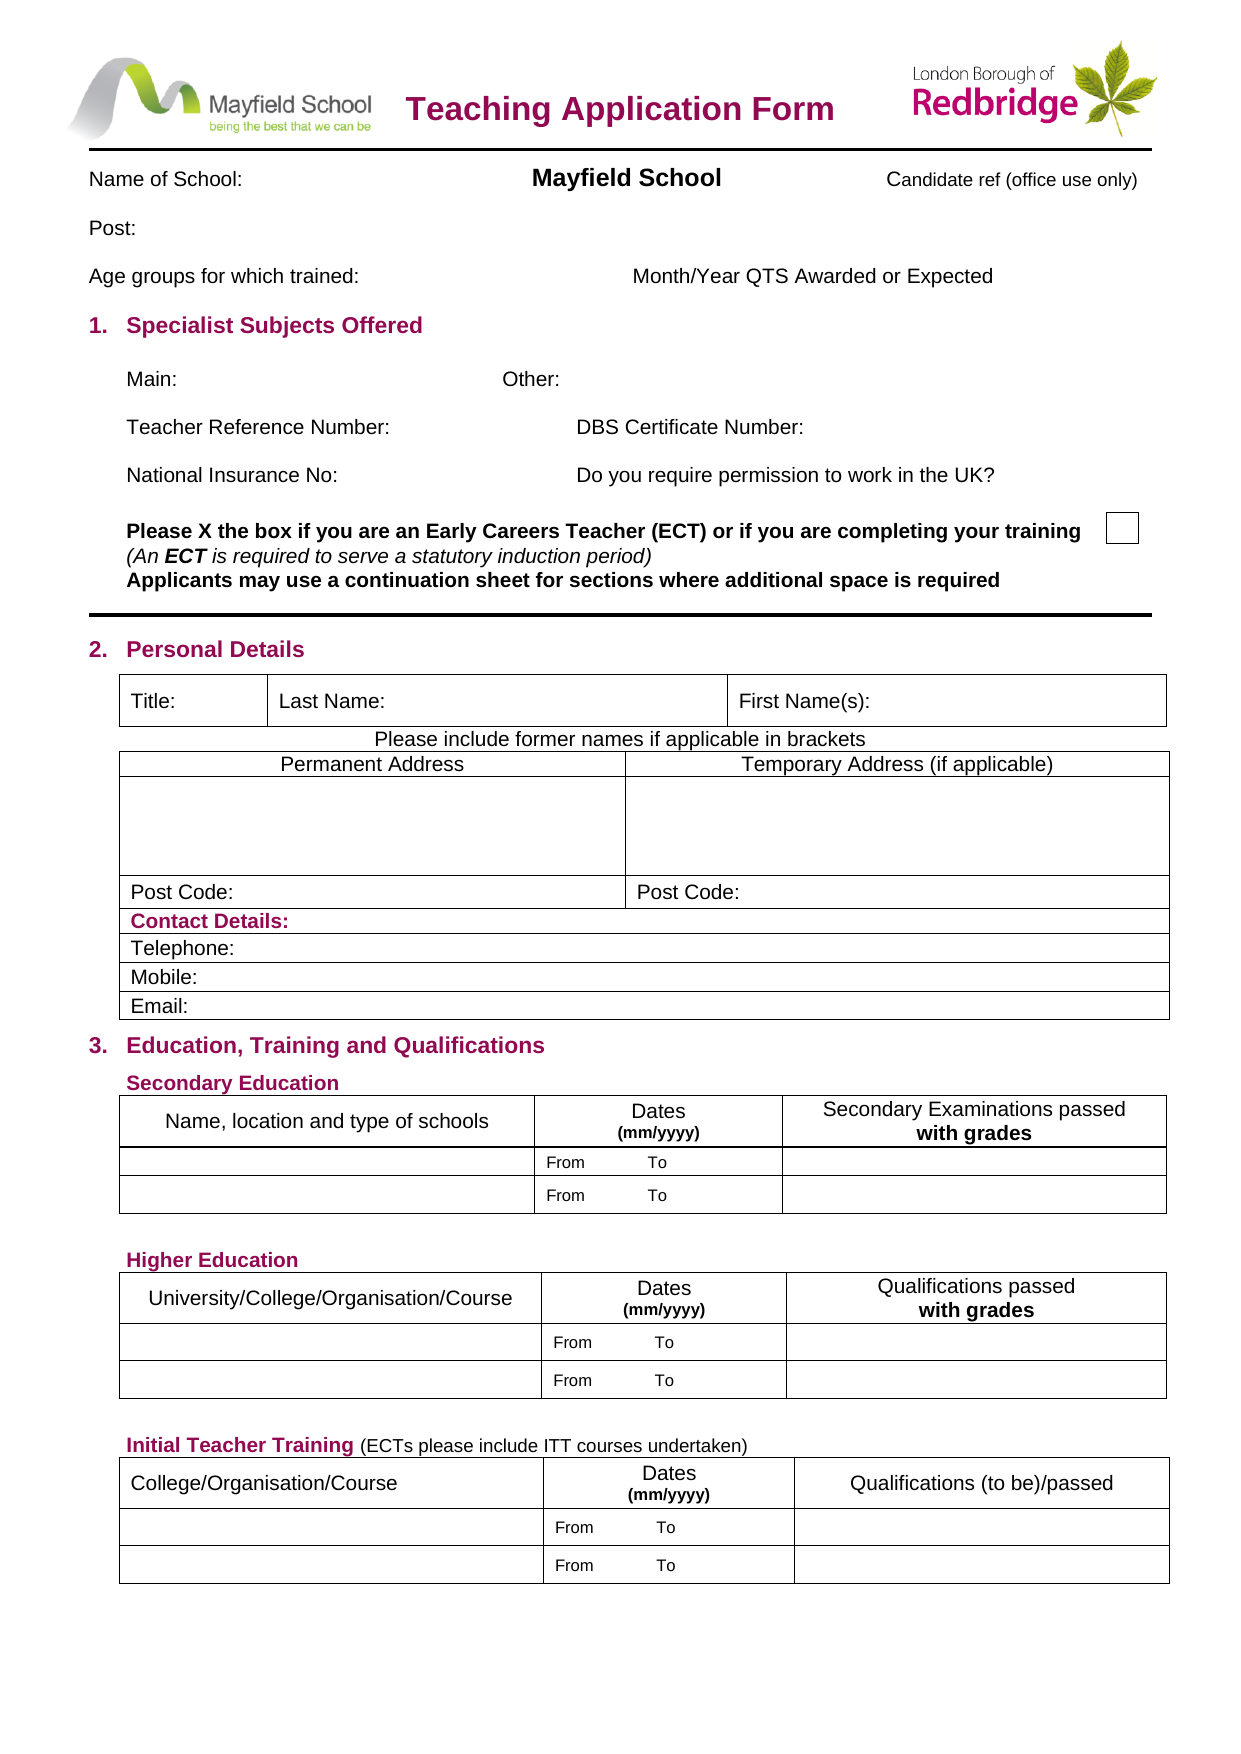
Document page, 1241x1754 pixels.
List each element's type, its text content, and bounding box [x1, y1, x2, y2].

table_cell [795, 1546, 1169, 1582]
table_cell Post Code: [120, 876, 625, 907]
table_cell From To [542, 1324, 786, 1360]
table_header Last Name: [268, 675, 727, 726]
text Name of School: Mayfield School Candidate ref (office use only) [89, 163, 1152, 192]
table_cell [120, 1148, 534, 1175]
table_cell [626, 777, 1169, 875]
table_header University/College/Organisation/Course [120, 1273, 541, 1323]
table_cell From To [535, 1176, 782, 1213]
table_cell [795, 1509, 1169, 1545]
table_cell [120, 1546, 543, 1582]
table_cell Telephone: [120, 934, 1169, 962]
table_header Dates (mm/yyyy) [535, 1096, 782, 1146]
text Age groups for which trained: Month/Year QTS Awarded or Expected [89, 264, 1152, 288]
table_header Secondary Examinations passed with grades [783, 1096, 1166, 1146]
text 2. Personal Details [89, 636, 1152, 662]
text Higher Education [89, 1248, 1152, 1272]
table_cell [120, 1509, 543, 1545]
subtitle Teaching Application Form [89, 89, 1152, 127]
text Teacher Reference Number: DBS Certificate Number: [89, 415, 1152, 439]
table_header Qualifications (to be)/passed [795, 1458, 1169, 1507]
table_cell [787, 1361, 1166, 1398]
table_cell [120, 1324, 541, 1360]
table_cell [787, 1324, 1166, 1360]
table_header Title: [120, 675, 267, 726]
table_cell Email: [120, 992, 1169, 1019]
text Initial Teacher Training (ECTs please include ITT courses undertaken) [89, 1433, 1152, 1457]
table_cell Post Code: [626, 876, 1169, 907]
text (An ECT is required to serve a statutory induction period) [89, 544, 1152, 568]
text Main: Other: [89, 367, 1152, 391]
table_cell [783, 1148, 1166, 1175]
picture [913, 40, 1158, 137]
table_cell From To [542, 1361, 786, 1398]
subtitle Secondary Education [89, 1071, 1152, 1094]
text 3. Education, Training and Qualifications [89, 1032, 1152, 1059]
text Post: [89, 216, 1152, 240]
table_cell [120, 1361, 541, 1398]
table_header Permanent Address [120, 752, 625, 776]
text Applicants may use a continuation sheet for sections where additional space is required [89, 568, 1152, 592]
table_cell [120, 777, 625, 875]
table_header Qualifications passed with grades [787, 1273, 1166, 1323]
table_cell From To [535, 1148, 782, 1175]
text 1. Specialist Subjects Offered [89, 312, 1152, 338]
text Please include former names if applicable in brackets [89, 727, 1152, 751]
table_cell [783, 1176, 1166, 1213]
table_header Dates (mm/yyyy) [544, 1458, 794, 1507]
text National Insurance No: Do you require permission to work in the UK? [89, 463, 1152, 487]
table_cell [120, 1176, 534, 1213]
table_header First Name(s): [728, 675, 1166, 726]
picture [60, 47, 400, 160]
table_header Name, location and type of schools [120, 1096, 534, 1146]
table_cell Contact Details: [120, 909, 1169, 933]
table_header Temporary Address (if applicable) [626, 752, 1169, 776]
table_header Dates (mm/yyyy) [542, 1273, 786, 1323]
table_cell From To [544, 1546, 794, 1582]
table_cell Mobile: [120, 963, 1169, 991]
table_cell From To [544, 1509, 794, 1545]
table_header College/Organisation/Course [120, 1458, 543, 1507]
text Please X the box if you are an Early Careers Teacher (ECT) or if you are completing your training [89, 511, 1152, 544]
